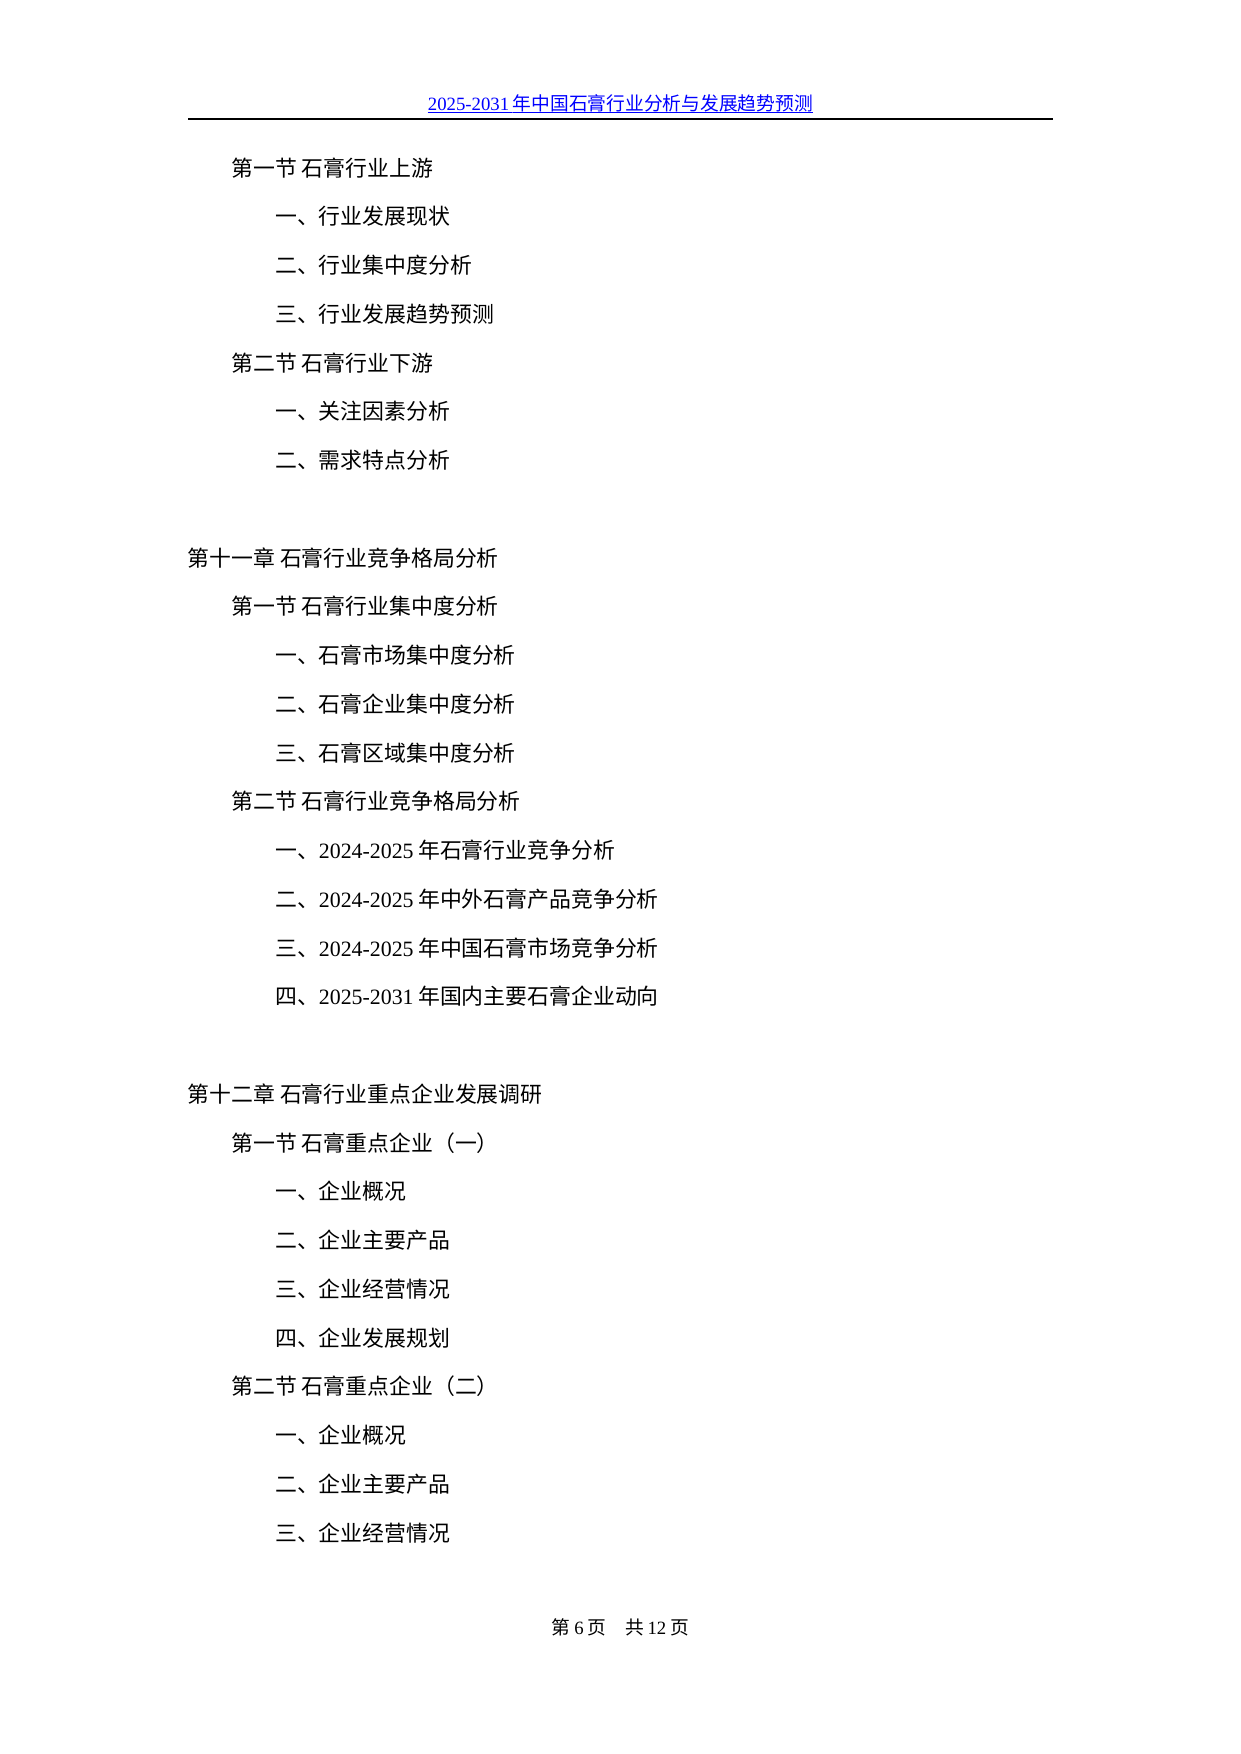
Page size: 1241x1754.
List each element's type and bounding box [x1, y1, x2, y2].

text [187, 150, 1053, 1548]
